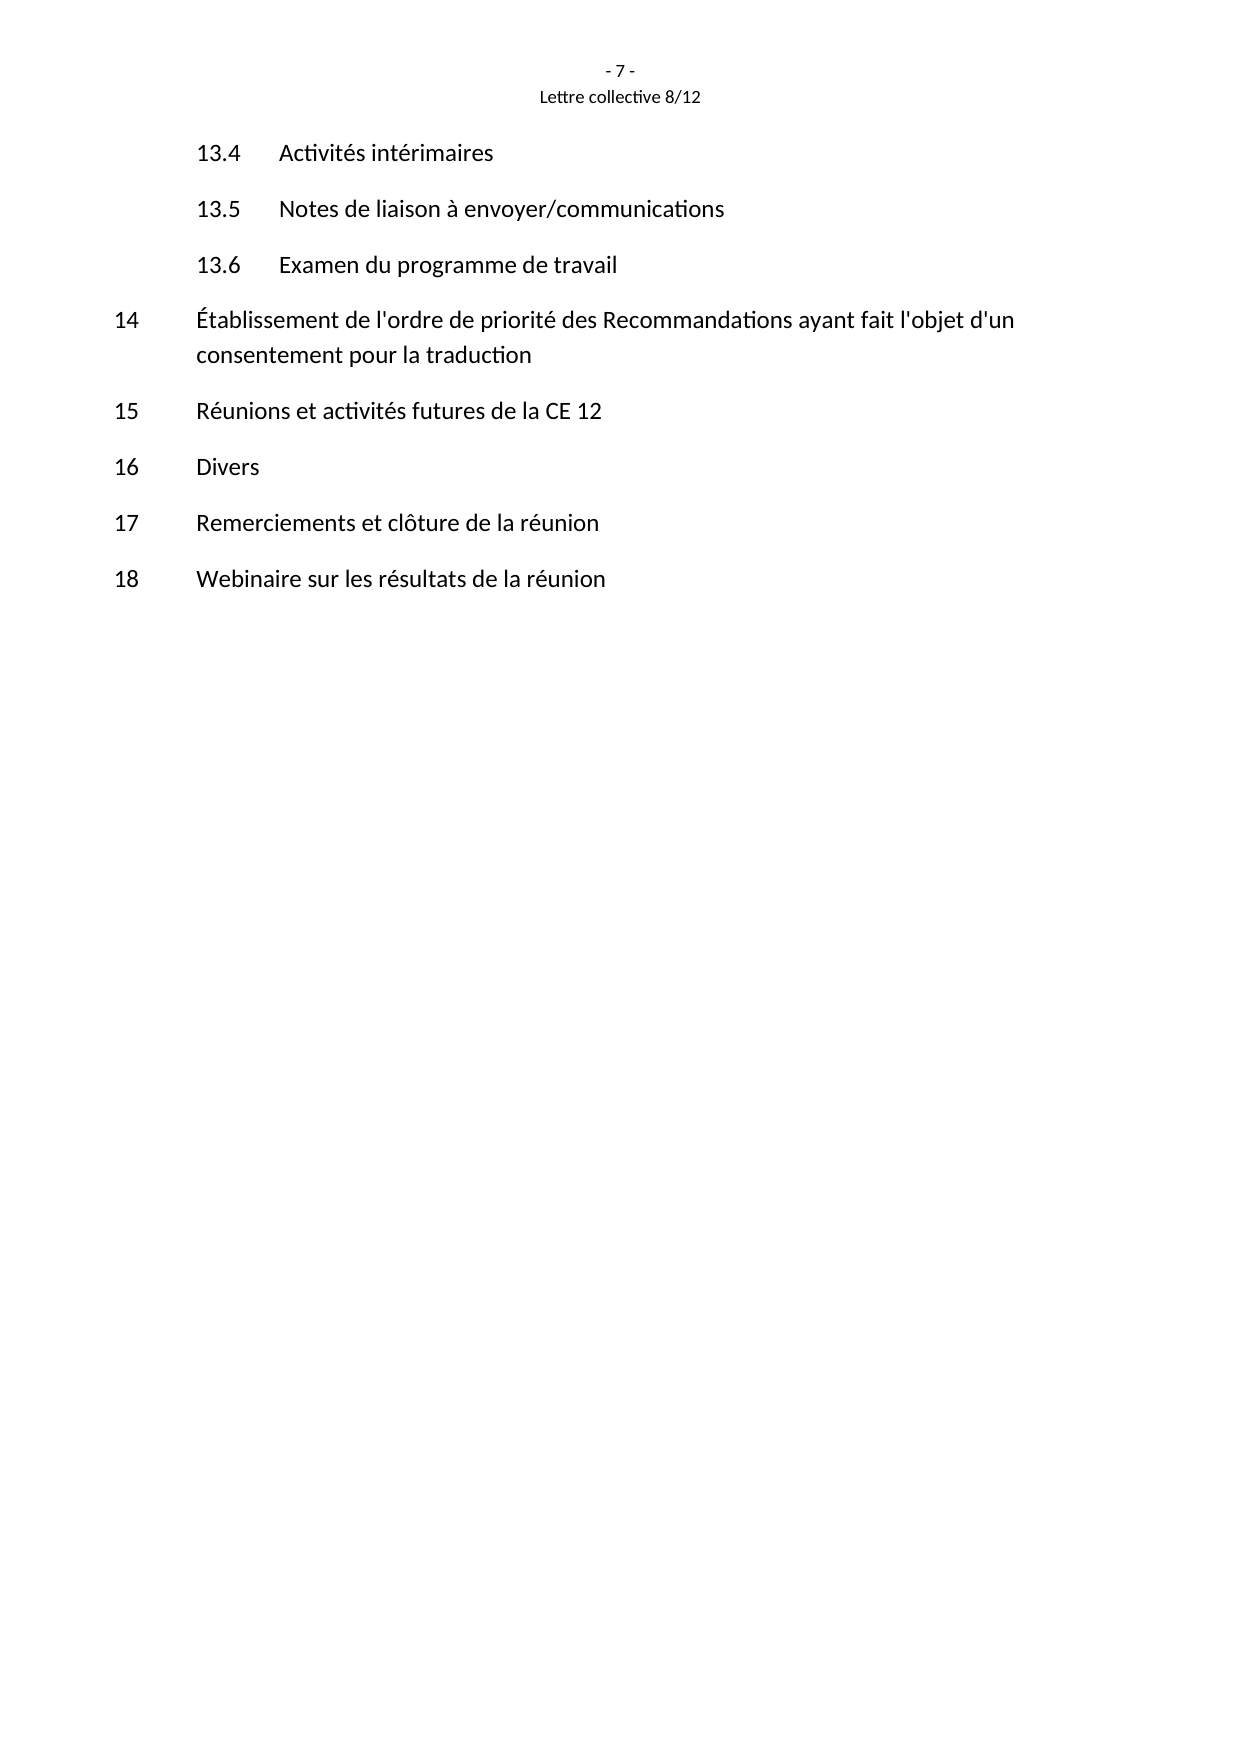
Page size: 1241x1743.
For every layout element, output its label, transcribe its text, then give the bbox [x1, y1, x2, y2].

text 16 Divers [113, 451, 1127, 482]
text 13.6 Examen du programme de travail [196, 249, 1127, 279]
text 14 Établissement de l'ordre de priorité des Recommandations ayant fait l'objet d'un consentement pour la traduction [113, 305, 1127, 370]
text 15 Réunions et activités futures de la CE 12 [113, 396, 1127, 426]
text 18 Webinaire sur les résultats de la réunion [113, 563, 1127, 593]
text 17 Remerciements et clôture de la réunion [113, 507, 1127, 538]
text 13.4 Activités intérimaires [196, 137, 1127, 168]
text 13.5 Notes de liaison à envoyer/communications [196, 193, 1127, 223]
